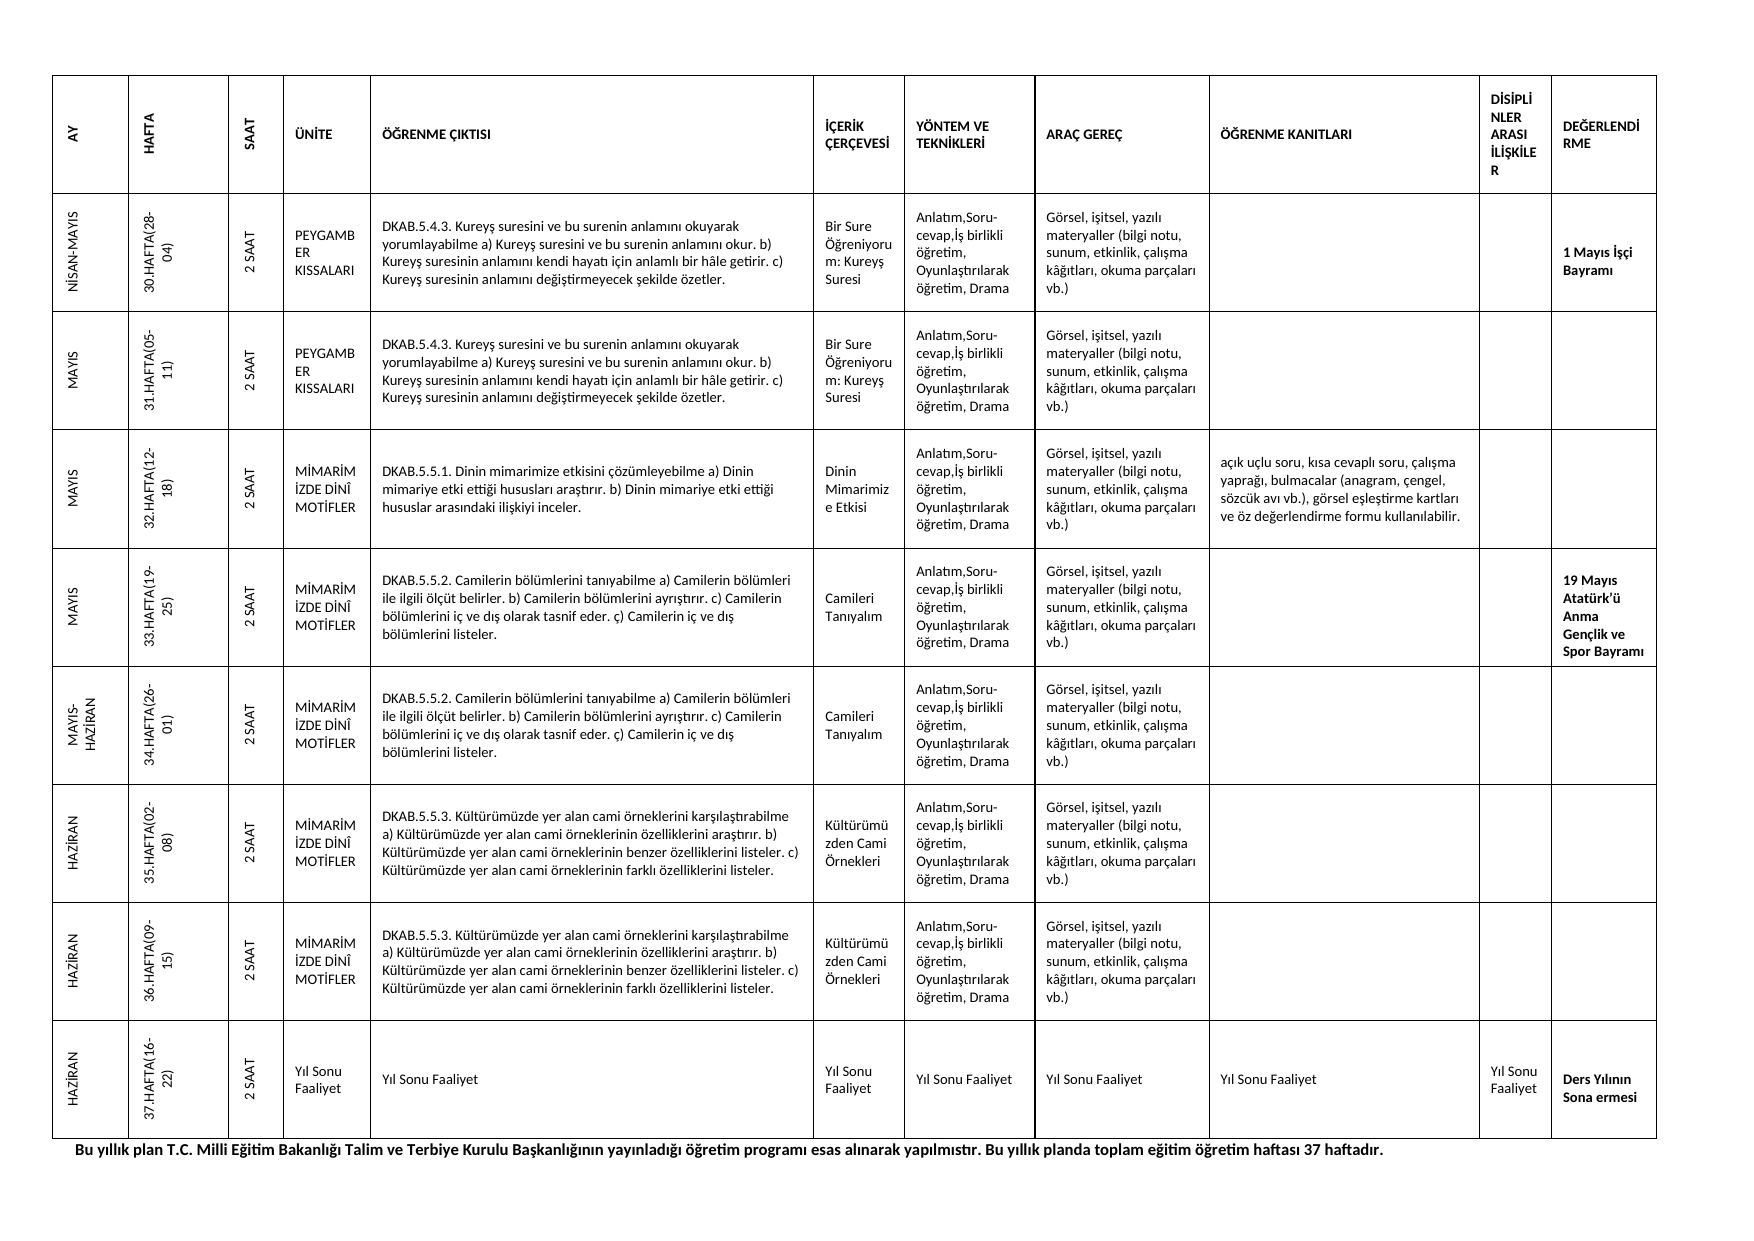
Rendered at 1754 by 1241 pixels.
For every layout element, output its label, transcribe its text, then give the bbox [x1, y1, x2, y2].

table_cell 2 SAAT [229, 785, 283, 902]
table_cell 34.HAFTA(26-01) [129, 667, 228, 784]
table_cell Yıl Sonu Faaliyet [1480, 1021, 1551, 1138]
table_cell 1 Mayıs İşçi Bayramı [1552, 194, 1656, 311]
table_cell Anlatım,Soru-cevap,İş birlikli öğretim, Oyunlaştırılarak öğretim, Drama [905, 549, 1034, 666]
table_cell [1210, 194, 1479, 311]
table_cell Görsel, işitsel, yazılı materyaller (bilgi notu, sunum, etkinlik, çalışma kâğıtları, okuma parçaları vb.) [1036, 903, 1209, 1020]
table_cell Anlatım,Soru-cevap,İş birlikli öğretim, Oyunlaştırılarak öğretim, Drama [905, 903, 1034, 1020]
table_cell HAZİRAN [53, 903, 128, 1020]
table_header ARAÇ GEREÇ [1036, 76, 1209, 193]
table_cell 31.HAFTA(05-11) [129, 312, 228, 429]
table_header DEĞERLENDİRME [1552, 76, 1656, 193]
table_cell Yıl Sonu Faaliyet [905, 1021, 1034, 1138]
table_cell Yıl Sonu Faaliyet [814, 1021, 904, 1138]
table_cell HAZİRAN [53, 1021, 128, 1138]
table_cell Kültürümüzden Cami Örnekleri [814, 903, 904, 1020]
table_cell [1480, 785, 1551, 902]
table_cell [1210, 312, 1479, 429]
table_cell DKAB.5.5.2. Camilerin bölümlerini tanıyabilme a) Camilerin bölümleri ile ilgili ölçüt belirler. b) Camilerin bölümlerini ayrıştırır. c) Camilerin bölümlerini iç ve dış olarak tasnif eder. ç) Camilerin iç ve dış bölümlerini listeler. [371, 667, 813, 784]
table_header HAFTA [129, 76, 228, 193]
table_header YÖNTEM VE TEKNİKLERİ [905, 76, 1034, 193]
table_cell PEYGAMBER KISSALARI [284, 312, 370, 429]
table_cell MAYIS-HAZİRAN [53, 667, 128, 784]
table_cell 35.HAFTA(02-08) [129, 785, 228, 902]
table_cell Görsel, işitsel, yazılı materyaller (bilgi notu, sunum, etkinlik, çalışma kâğıtları, okuma parçaları vb.) [1036, 430, 1209, 547]
table_cell [1480, 312, 1551, 429]
table_cell 2 SAAT [229, 1021, 283, 1138]
table_cell Ders Yılının Sona ermesi [1552, 1021, 1656, 1138]
table_cell DKAB.5.5.2. Camilerin bölümlerini tanıyabilme a) Camilerin bölümleri ile ilgili ölçüt belirler. b) Camilerin bölümlerini ayrıştırır. c) Camilerin bölümlerini iç ve dış olarak tasnif eder. ç) Camilerin iç ve dış bölümlerini listeler. [371, 549, 813, 666]
table_cell DKAB.5.5.3. Kültürümüzde yer alan cami örneklerini karşılaştırabilme a) Kültürümüzde yer alan cami örneklerinin özelliklerini araştırır. b) Kültürümüzde yer alan cami örneklerinin benzer özelliklerini listeler. c) Kültürümüzde yer alan cami örneklerinin farklı özelliklerini listeler. [371, 785, 813, 902]
table_cell Görsel, işitsel, yazılı materyaller (bilgi notu, sunum, etkinlik, çalışma kâğıtları, okuma parçaları vb.) [1036, 549, 1209, 666]
table_cell açık uçlu soru, kısa cevaplı soru, çalışma yaprağı, bulmacalar (anagram, çengel, sözcük avı vb.), görsel eşleştirme kartları ve öz değerlendirme formu kullanılabilir. [1210, 430, 1479, 547]
table_header AY [53, 76, 128, 193]
table_cell Anlatım,Soru-cevap,İş birlikli öğretim, Oyunlaştırılarak öğretim, Drama [905, 785, 1034, 902]
table_cell 2 SAAT [229, 549, 283, 666]
table_cell 36.HAFTA(09-15) [129, 903, 228, 1020]
table_cell MİMARİMİZDE DİNÎ MOTİFLER [284, 785, 370, 902]
table_cell 32.HAFTA(12-18) [129, 430, 228, 547]
text Bu yıllık plan T.C. Milli Eğitim Bakanlığı Talim ve Terbiye Kurulu Başkanlığının yayınladığı öğretim programı esas alınarak yapılmıstır. Bu yıllık planda toplam eğitim öğretim haftası 37 haftadır. [75, 1139, 1679, 1159]
table_header İÇERİK ÇERÇEVESİ [814, 76, 904, 193]
table_cell [1552, 903, 1656, 1020]
table_cell Bir Sure Öğreniyorum: Kureyş Suresi [814, 312, 904, 429]
table_header SAAT [229, 76, 283, 193]
table_cell DKAB.5.4.3. Kureyş suresini ve bu surenin anlamını okuyarak yorumlayabilme a) Kureyş suresini ve bu surenin anlamını okur. b) Kureyş suresinin anlamını kendi hayatı için anlamlı bir hâle getirir. c) Kureyş suresinin anlamını değiştirmeyecek şekilde özetler. [371, 312, 813, 429]
table_header ÖĞRENME ÇIKTISI [371, 76, 813, 193]
table_cell Görsel, işitsel, yazılı materyaller (bilgi notu, sunum, etkinlik, çalışma kâğıtları, okuma parçaları vb.) [1036, 667, 1209, 784]
table_cell MİMARİMİZDE DİNÎ MOTİFLER [284, 667, 370, 784]
table_cell MİMARİMİZDE DİNÎ MOTİFLER [284, 903, 370, 1020]
table_cell [1210, 667, 1479, 784]
table_cell [1210, 903, 1479, 1020]
table_cell DKAB.5.4.3. Kureyş suresini ve bu surenin anlamını okuyarak yorumlayabilme a) Kureyş suresini ve bu surenin anlamını okur. b) Kureyş suresinin anlamını kendi hayatı için anlamlı bir hâle getirir. c) Kureyş suresinin anlamını değiştirmeyecek şekilde özetler. [371, 194, 813, 311]
table_cell MAYIS [53, 549, 128, 666]
table_cell DKAB.5.5.1. Dinin mimarimize etkisini çözümleyebilme a) Dinin mimariye etki ettiği hususları araştırır. b) Dinin mimariye etki ettiği hususlar arasındaki ilişkiyi inceler. [371, 430, 813, 547]
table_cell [905, 194, 1034, 311]
table_cell 19 Mayıs Atatürk’ü Anma Gençlik ve Spor Bayramı [1552, 549, 1656, 666]
table_cell [1210, 785, 1479, 902]
table_cell 30.HAFTA(28-04) [129, 194, 228, 311]
table_cell MAYIS [53, 430, 128, 547]
table_cell 2 SAAT [229, 312, 283, 429]
table_cell Yıl Sonu Faaliyet [284, 1021, 370, 1138]
table_cell 33.HAFTA(19-25) [129, 549, 228, 666]
table_cell [1552, 430, 1656, 547]
table_cell Anlatım,Soru-cevap,İş birlikli öğretim, Oyunlaştırılarak öğretim, Drama [905, 312, 1034, 429]
table_cell Camileri Tanıyalım [814, 667, 904, 784]
table_cell Anlatım,Soru-cevap,İş birlikli öğretim, Oyunlaştırılarak öğretim, Drama [905, 430, 1034, 547]
table_cell HAZİRAN [53, 785, 128, 902]
table_cell [1552, 312, 1656, 429]
table_cell Görsel, işitsel, yazılı materyaller (bilgi notu, sunum, etkinlik, çalışma kâğıtları, okuma parçaları vb.) [1036, 312, 1209, 429]
table_cell [1210, 549, 1479, 666]
table_cell [1552, 785, 1656, 902]
table_header DİSİPLİNLER ARASI İLİŞKİLER [1480, 76, 1551, 193]
table_cell 2 SAAT [229, 667, 283, 784]
table_cell MİMARİMİZDE DİNÎ MOTİFLER [284, 430, 370, 547]
table_cell [1480, 194, 1551, 311]
table_cell Bir Sure Öğreniyorum: Kureyş Suresi [814, 194, 904, 311]
table_header ÜNİTE [284, 76, 370, 193]
table_cell [1480, 430, 1551, 547]
table_cell Görsel, işitsel, yazılı materyaller (bilgi notu, sunum, etkinlik, çalışma kâğıtları, okuma parçaları vb.) [1036, 785, 1209, 902]
table_cell DKAB.5.5.3. Kültürümüzde yer alan cami örneklerini karşılaştırabilme a) Kültürümüzde yer alan cami örneklerinin özelliklerini araştırır. b) Kültürümüzde yer alan cami örneklerinin benzer özelliklerini listeler. c) Kültürümüzde yer alan cami örneklerinin farklı özelliklerini listeler. [371, 903, 813, 1020]
table_cell Anlatım,Soru-cevap,İş birlikli öğretim, Oyunlaştırılarak öğretim, Drama [905, 667, 1034, 784]
table_cell MİMARİMİZDE DİNÎ MOTİFLER [284, 549, 370, 666]
table_cell NİSAN-MAYIS [53, 194, 128, 311]
table_cell Yıl Sonu Faaliyet [1210, 1021, 1479, 1138]
table_cell [1480, 667, 1551, 784]
table_cell [1480, 549, 1551, 666]
table_cell Kültürümüzden Cami Örnekleri [814, 785, 904, 902]
table_cell Yıl Sonu Faaliyet [1036, 1021, 1209, 1138]
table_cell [1036, 194, 1209, 311]
table_cell [1552, 667, 1656, 784]
table_cell 2 SAAT [229, 430, 283, 547]
table_cell PEYGAMBER KISSALARI [284, 194, 370, 311]
table_header ÖĞRENME KANITLARI [1210, 76, 1479, 193]
table_cell Dinin Mimarimize Etkisi [814, 430, 904, 547]
table_cell 2 SAAT [229, 194, 283, 311]
table_cell 37.HAFTA(16-22) [129, 1021, 228, 1138]
table_cell 2 SAAT [229, 903, 283, 1020]
table_cell Yıl Sonu Faaliyet [371, 1021, 813, 1138]
table_cell MAYIS [53, 312, 128, 429]
table_cell [1480, 903, 1551, 1020]
table_cell Camileri Tanıyalım [814, 549, 904, 666]
